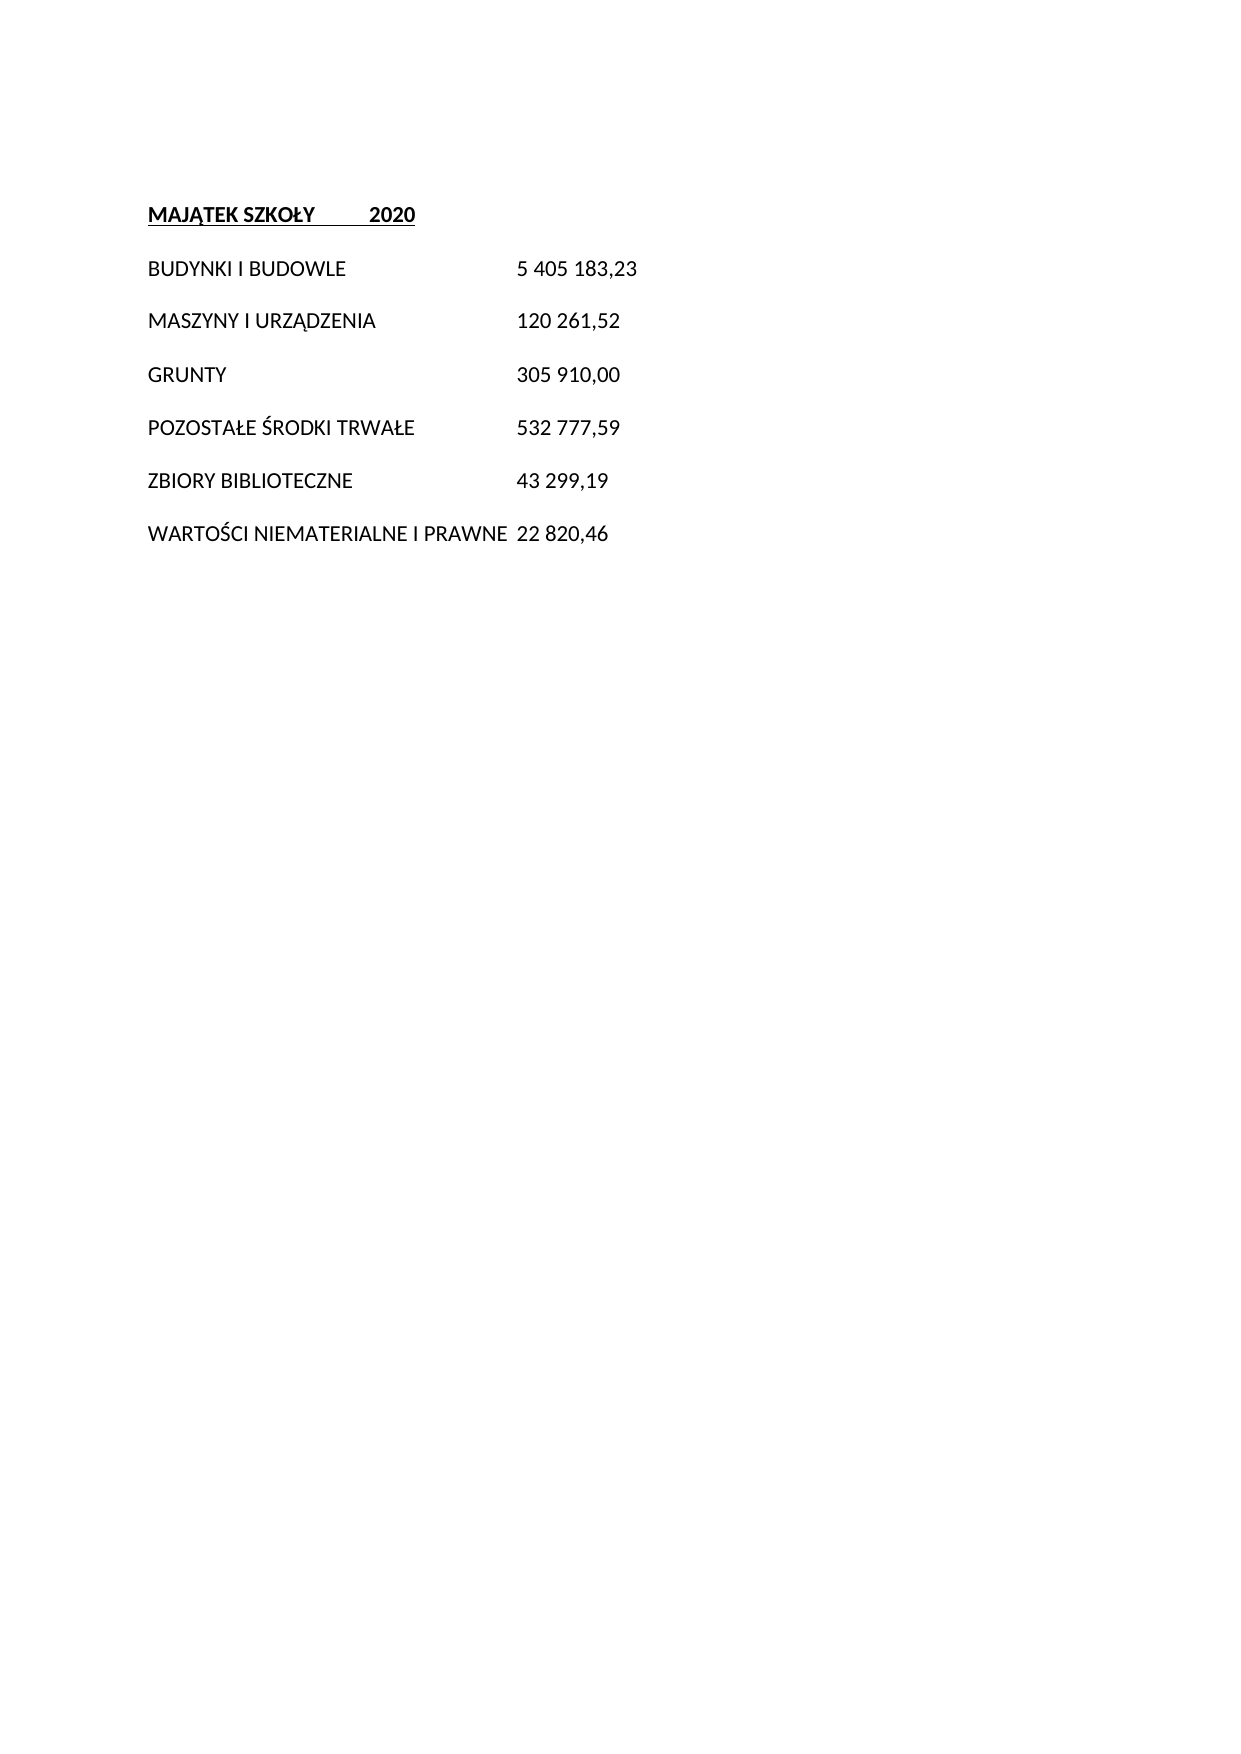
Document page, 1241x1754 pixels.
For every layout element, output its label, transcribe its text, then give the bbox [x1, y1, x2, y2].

text GRUNTY 305 910,00 [148, 360, 1093, 388]
text MAJĄTEK SZKOŁY 2020 [148, 201, 1093, 229]
text WARTOŚCI NIEMATERIALNE I PRAWNE 22 820,46 [148, 519, 1093, 547]
text ZBIORY BIBLIOTECZNE 43 299,19 [148, 466, 1093, 494]
text BUDYNKI I BUDOWLE 5 405 183,23 [148, 254, 1093, 282]
text POZOSTAŁE ŚRODKI TRWAŁE 532 777,59 [148, 413, 1093, 441]
text MASZYNY I URZĄDZENIA 120 261,52 [148, 307, 1093, 335]
